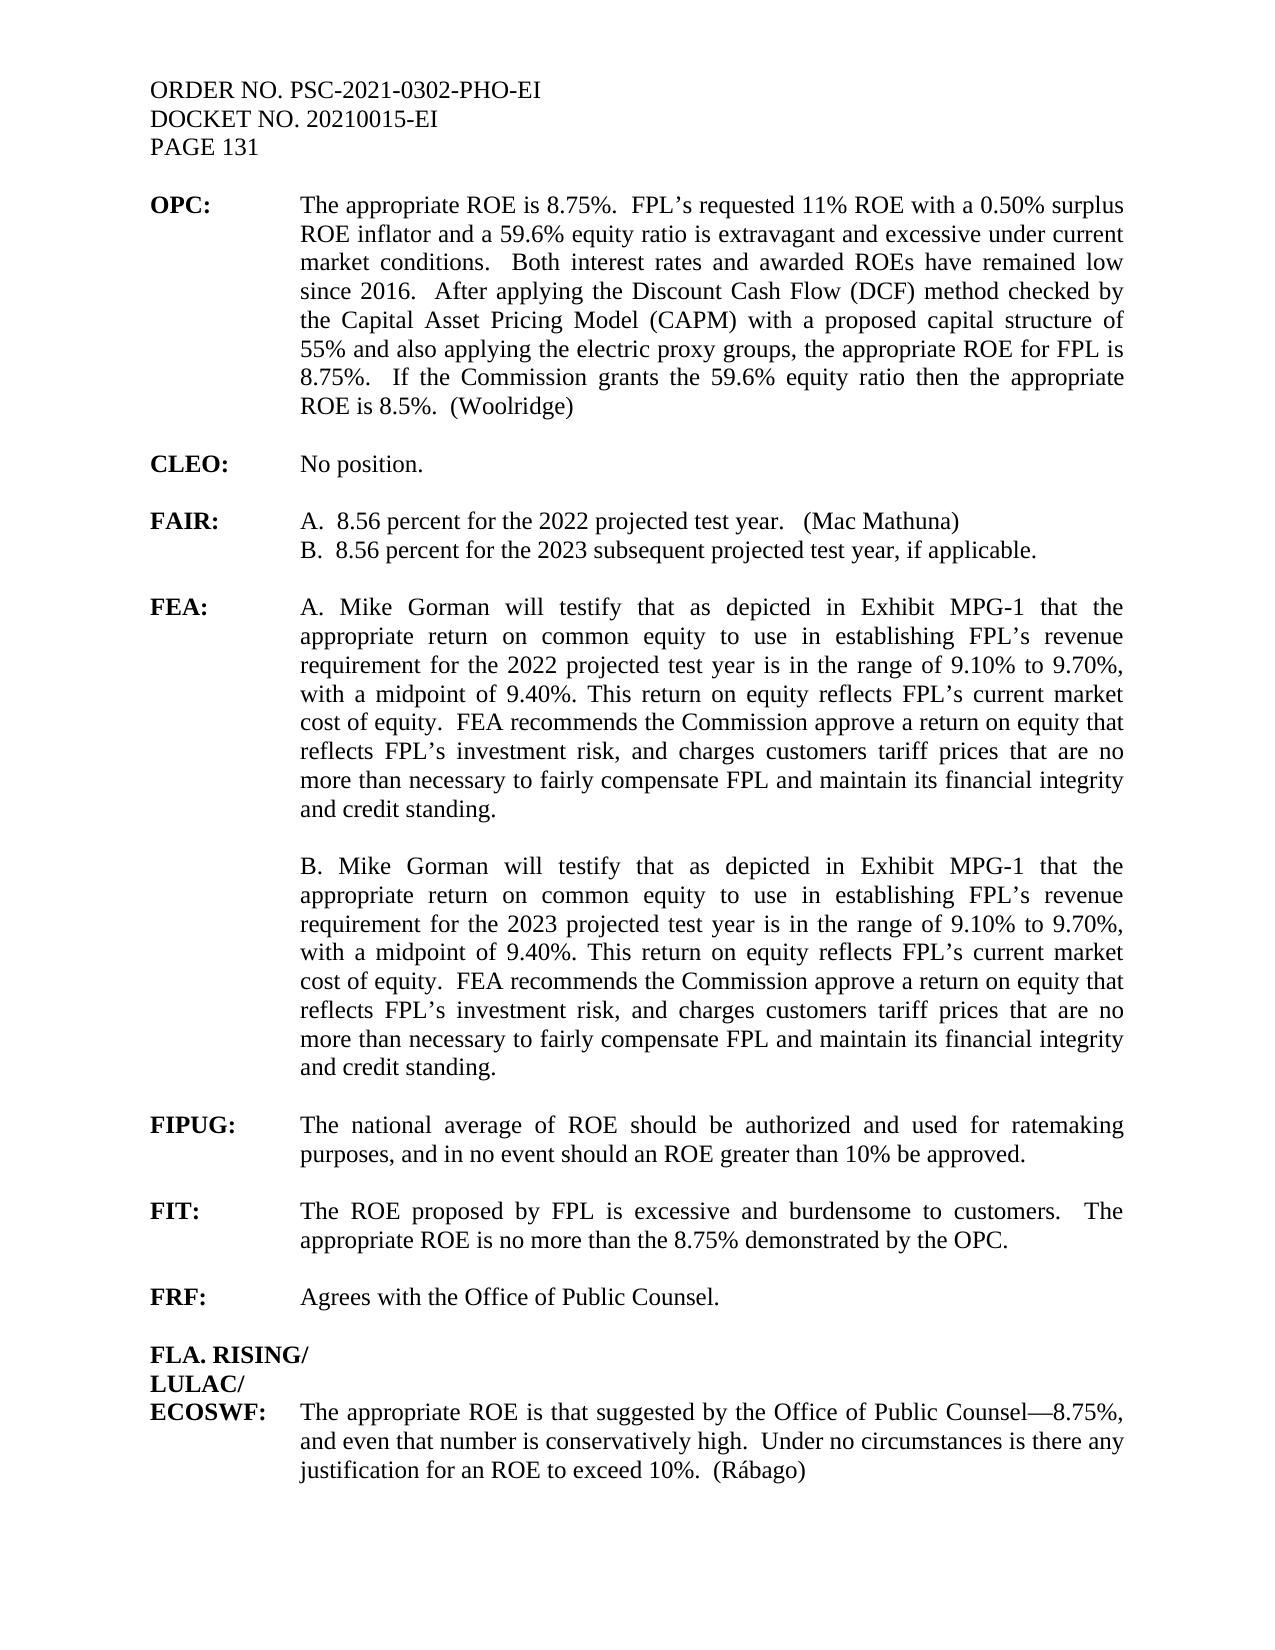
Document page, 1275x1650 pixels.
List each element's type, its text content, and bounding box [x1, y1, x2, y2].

text FAIR: A. 8.56 percent for the 2022 projected test year. (Mac Mathuna) [150, 506, 1125, 535]
text LULAC/ [150, 1369, 1125, 1397]
text ECOSWF: The appropriate ROE is that suggested by the Office of Public Counsel—8.75%, and even that number is conservatively high. Under no circumstances is there any justification for an ROE to exceed 10%. (Rábago) [150, 1397, 1125, 1484]
text FRF: Agrees with the Office of Public Counsel. [150, 1282, 1125, 1311]
text B. 8.56 percent for the 2023 subsequent projected test year, if applicable. [150, 535, 1125, 564]
text FLA. RISING/ [150, 1340, 1125, 1369]
text FEA: A. Mike Gorman will testify that as depicted in Exhibit MPG-1 that the appropriate return on common equity to use in establishing FPL’s revenue requirement for the 2022 projected test year is in the range of 9.10% to 9.70%, with a midpoint of 9.40%. This return on equity reflects FPL’s current market cost of equity. FEA recommends the Commission approve a return on equity that reflects FPL’s investment risk, and charges customers tariff prices that are no more than necessary to fairly compensate FPL and maintain its financial integrity and credit standing. [150, 592, 1125, 822]
text B. Mike Gorman will testify that as depicted in Exhibit MPG-1 that the appropriate return on common equity to use in establishing FPL’s revenue requirement for the 2023 projected test year is in the range of 9.10% to 9.70%, with a midpoint of 9.40%. This return on equity reflects FPL’s current market cost of equity. FEA recommends the Commission approve a return on equity that reflects FPL’s investment risk, and charges customers tariff prices that are no more than necessary to fairly compensate FPL and maintain its financial integrity and credit standing. [300, 851, 1125, 1081]
text CLEO: No position. [150, 449, 1125, 477]
text FIT: The ROE proposed by FPL is excessive and burdensome to customers. The appropriate ROE is no more than the 8.75% demonstrated by the OPC. [150, 1196, 1125, 1254]
text FIPUG: The national average of ROE should be authorized and used for ratemaking purposes, and in no event should an ROE greater than 10% be approved. [150, 1110, 1125, 1167]
text OPC: The appropriate ROE is 8.75%. FPL’s requested 11% ROE with a 0.50% surplus ROE inflator and a 59.6% equity ratio is extravagant and excessive under current market conditions. Both interest rates and awarded ROEs have remained low since 2016. After applying the Discount Cash Flow (DCF) method checked by the Capital Asset Pricing Model (CAPM) with a proposed capital structure of 55% and also applying the electric proxy groups, the appropriate ROE for FPL is 8.75%. If the Commission grants the 59.6% equity ratio then the appropriate ROE is 8.5%. (Woolridge) [150, 190, 1125, 420]
